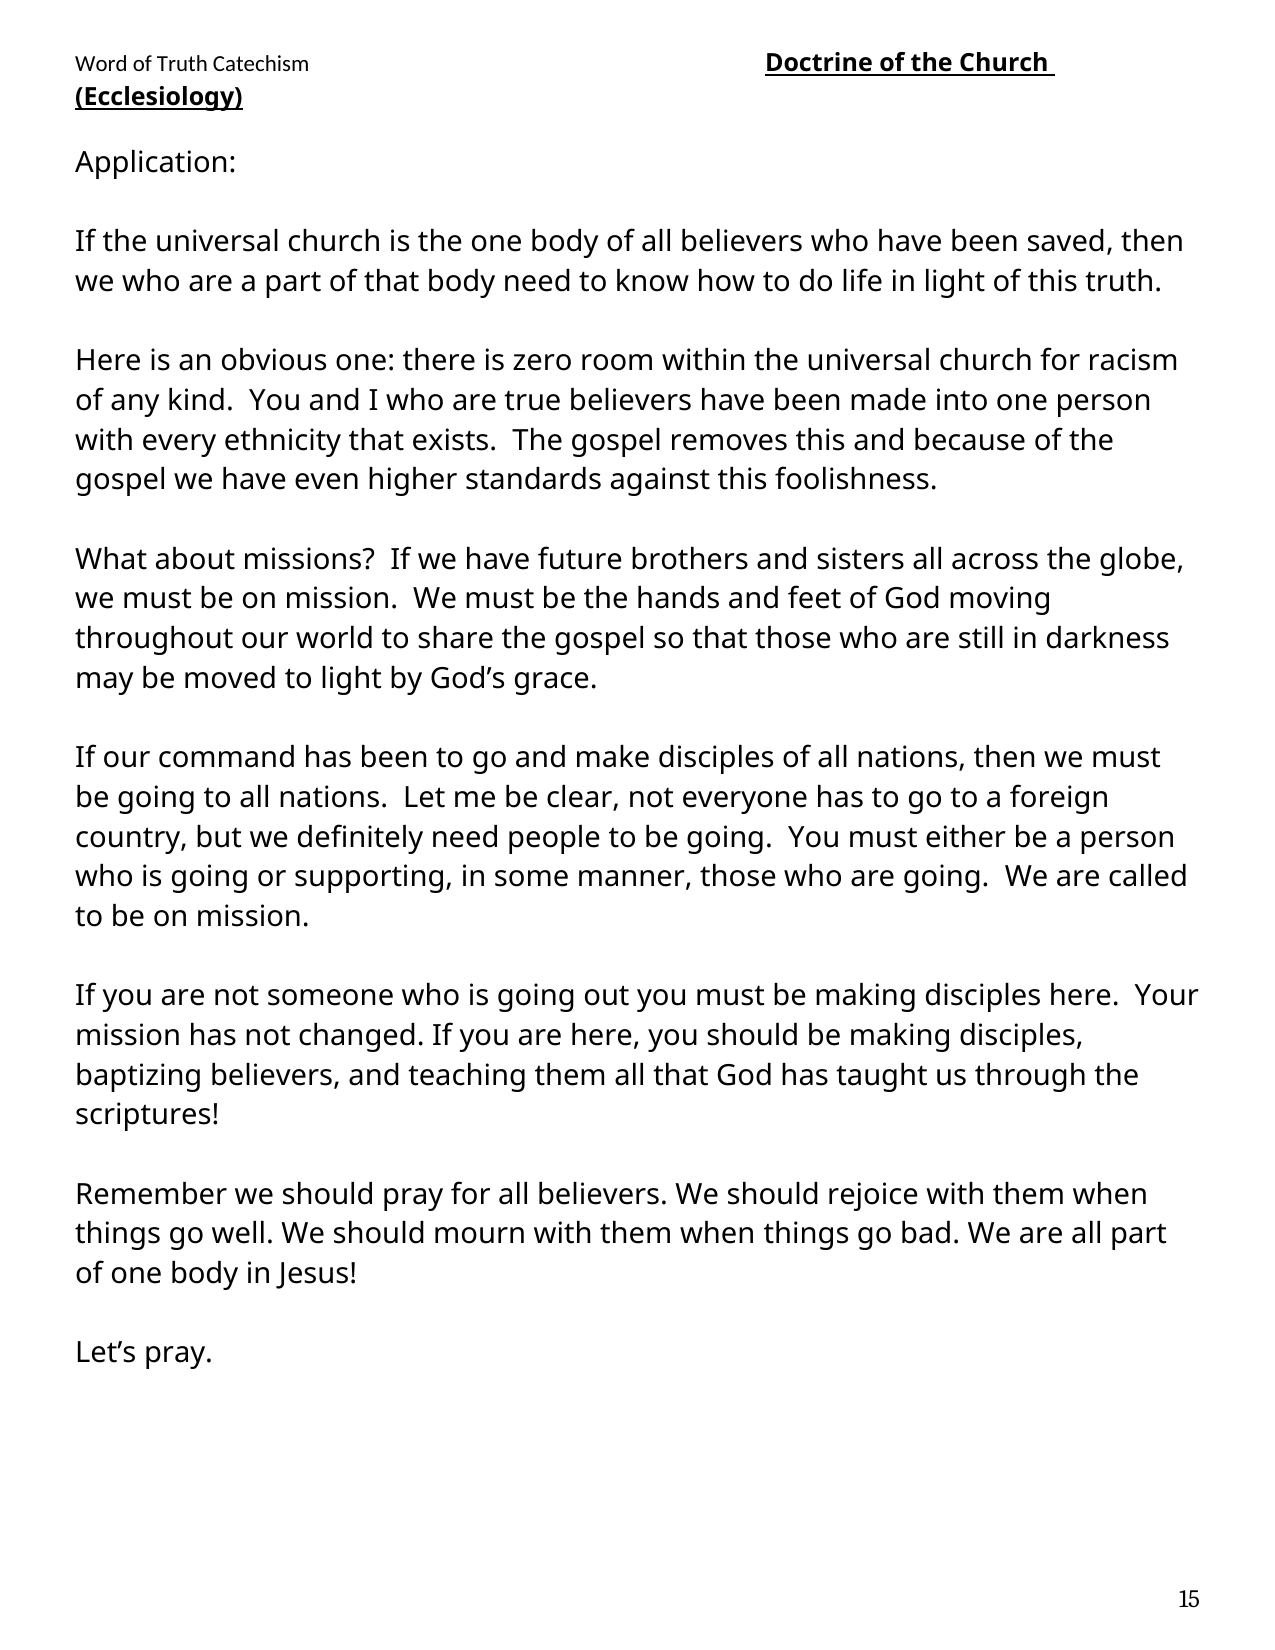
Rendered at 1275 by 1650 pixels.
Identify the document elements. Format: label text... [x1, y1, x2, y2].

text Remember we should pray for all believers. We should rejoice with them when things go well. We should mourn with them when things go bad. We are all part of one body in Jesus! [75, 1173, 1200, 1292]
text Let’s pray. [75, 1332, 1200, 1371]
text If our command has been to go and make disciples of all nations, then we must be going to all nations. Let me be clear, not everyone has to go to a foreign country, but we definitely need people to be going. You must either be a person who is going or supporting, in some manner, those who are going. We are called to be on mission. [75, 736, 1200, 935]
text If you are not someone who is going out you must be making disciples here. Your mission has not changed. If you are here, you should be making disciples, baptizing believers, and teaching them all that God has taught us through the scriptures! [75, 974, 1200, 1133]
text Application: [75, 141, 1200, 181]
text If the universal church is the one body of all believers who have been saved, then we who are a part of that body need to know how to do life in light of this truth. [75, 221, 1200, 300]
text Here is an obvious one: there is zero room within the universal church for racism of any kind. You and I who are true believers have been made into one person with every ethnicity that exists. The gospel removes this and because of the gospel we have even higher standards against this foolishness. [75, 339, 1200, 498]
text What about missions? If we have future brothers and sisters all across the globe, we must be on mission. We must be the hands and feet of God moving throughout our world to share the gospel so that those who are still in darkness may be moved to light by God’s grace. [75, 538, 1200, 697]
